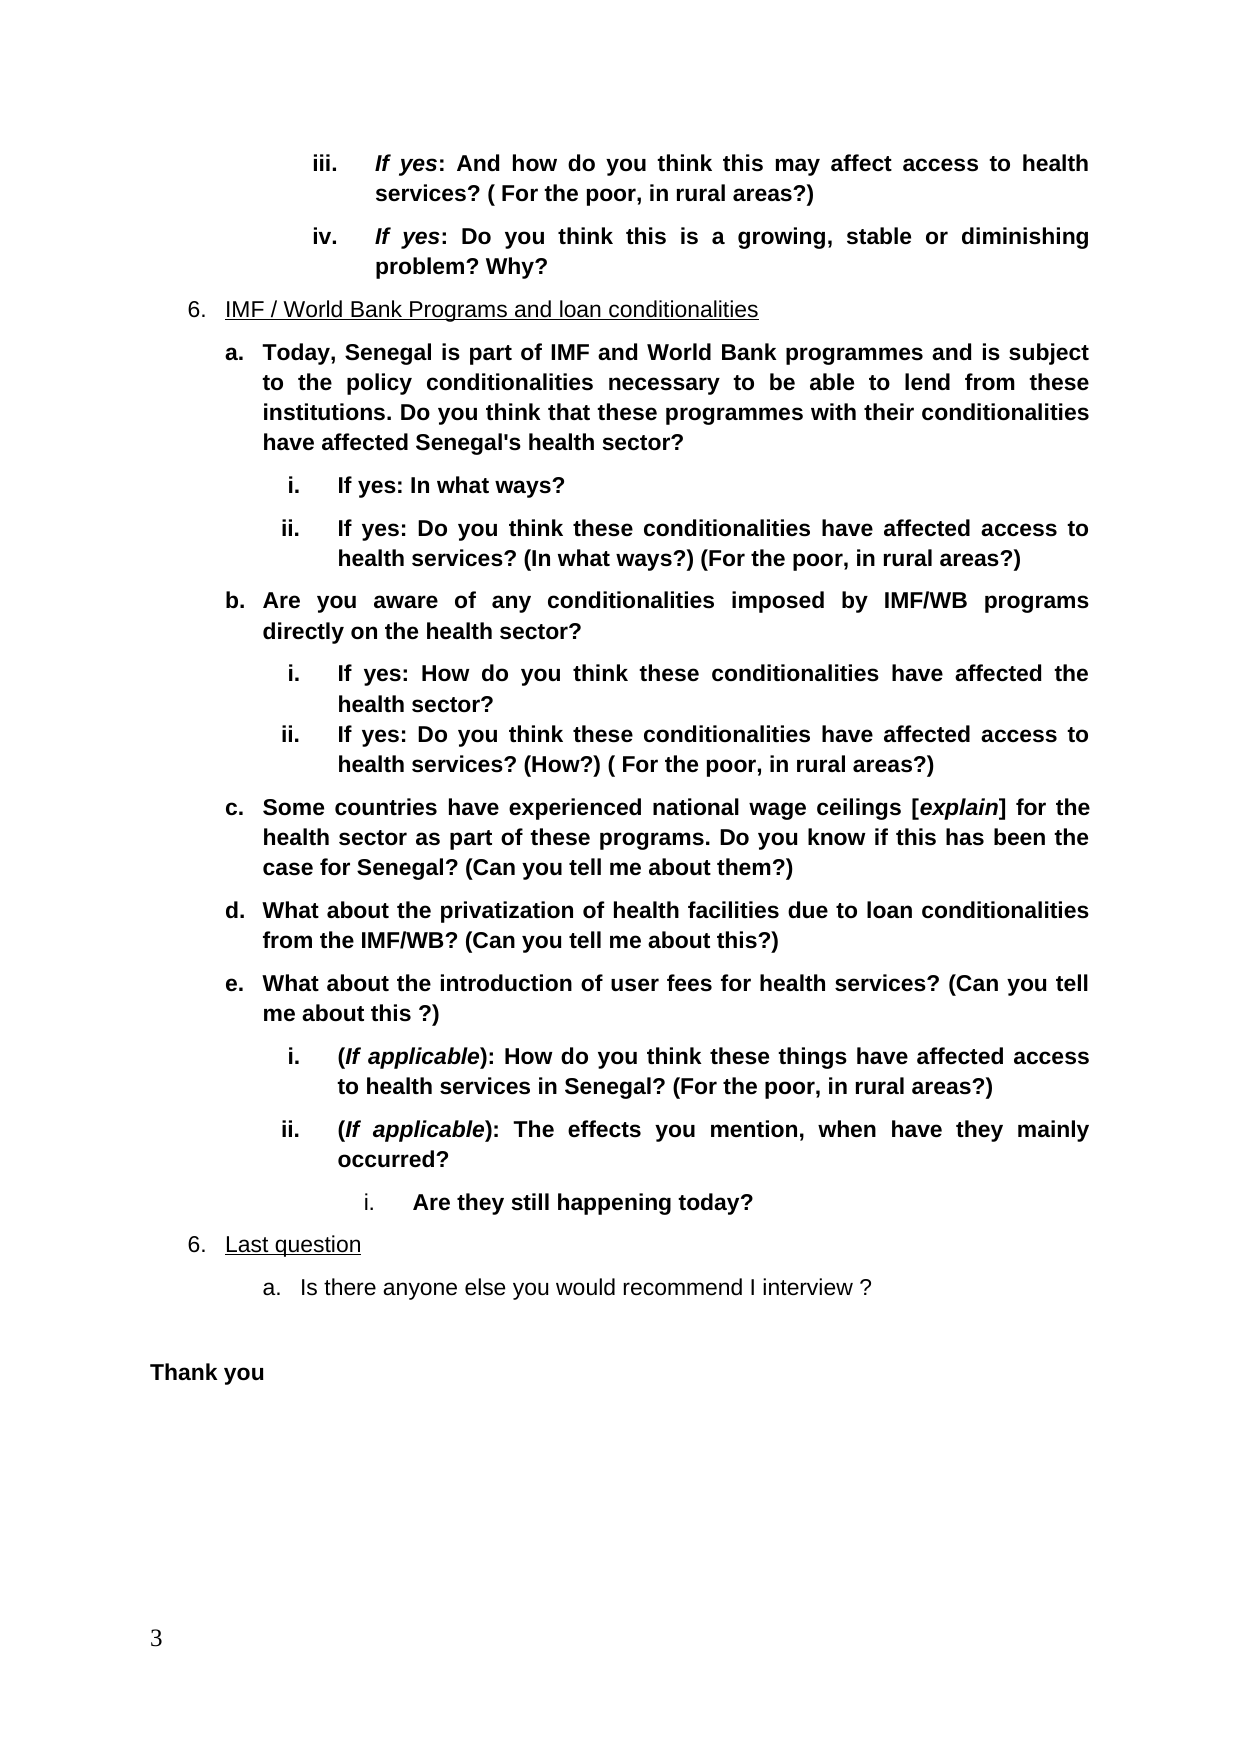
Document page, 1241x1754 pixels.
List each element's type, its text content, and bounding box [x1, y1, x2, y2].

list Some countries have experienced national wage ceilings [explain] for the health sector as part of these programs. Do you know if this has been the case for Senegal? (Can you tell me about them?) [225, 794, 1090, 881]
list (If applicable): How do you think these things have affected access to health services in Senegal? (For the poor, in rural areas?) [300, 1043, 1090, 1099]
list If yes: And how do you think this may affect access to health services? ( For the poor, in rural areas?) [337, 150, 1090, 207]
list What about the introduction of user fees for health services? (Can you tell me about this ?) [225, 970, 1090, 1026]
list If yes: Do you think these conditionalities have affected access to health services? (How?) ( For the poor, in rural areas?) [300, 721, 1090, 777]
list What about the privatization of health facilities due to loan conditionalities from the IMF/WB? (Can you tell me about this?) [225, 897, 1090, 953]
list If yes: Do you think this is a growing, stable or diminishing problem? Why? [337, 223, 1090, 279]
list Today, Senegal is part of IMF and World Bank programmes and is subject to the policy conditionalities necessary to be able to lend from these institutions. Do you think that these programmes with their conditionalities have affected Senegal's health sector? [225, 338, 1090, 456]
text Thank you [150, 1359, 1090, 1386]
list Are they still happening today? [375, 1188, 1090, 1215]
list If yes: In what ways? [300, 472, 1090, 498]
list (If applicable): The effects you mention, when have they mainly occurred? [300, 1116, 1090, 1172]
list If yes: How do you think these conditionalities have affected the health sector? [300, 660, 1090, 717]
list Is there anyone else you would recommend I interview ? [262, 1274, 1090, 1300]
list IMF / World Bank Programs and loan conditionalities [187, 296, 1090, 322]
list Last question [187, 1231, 1090, 1258]
list If yes: Do you think these conditionalities have affected access to health services? (In what ways?) (For the poor, in rural areas?) [300, 514, 1090, 571]
list Are you aware of any conditionalities imposed by IMF/WB programs directly on the health sector? [225, 587, 1090, 644]
